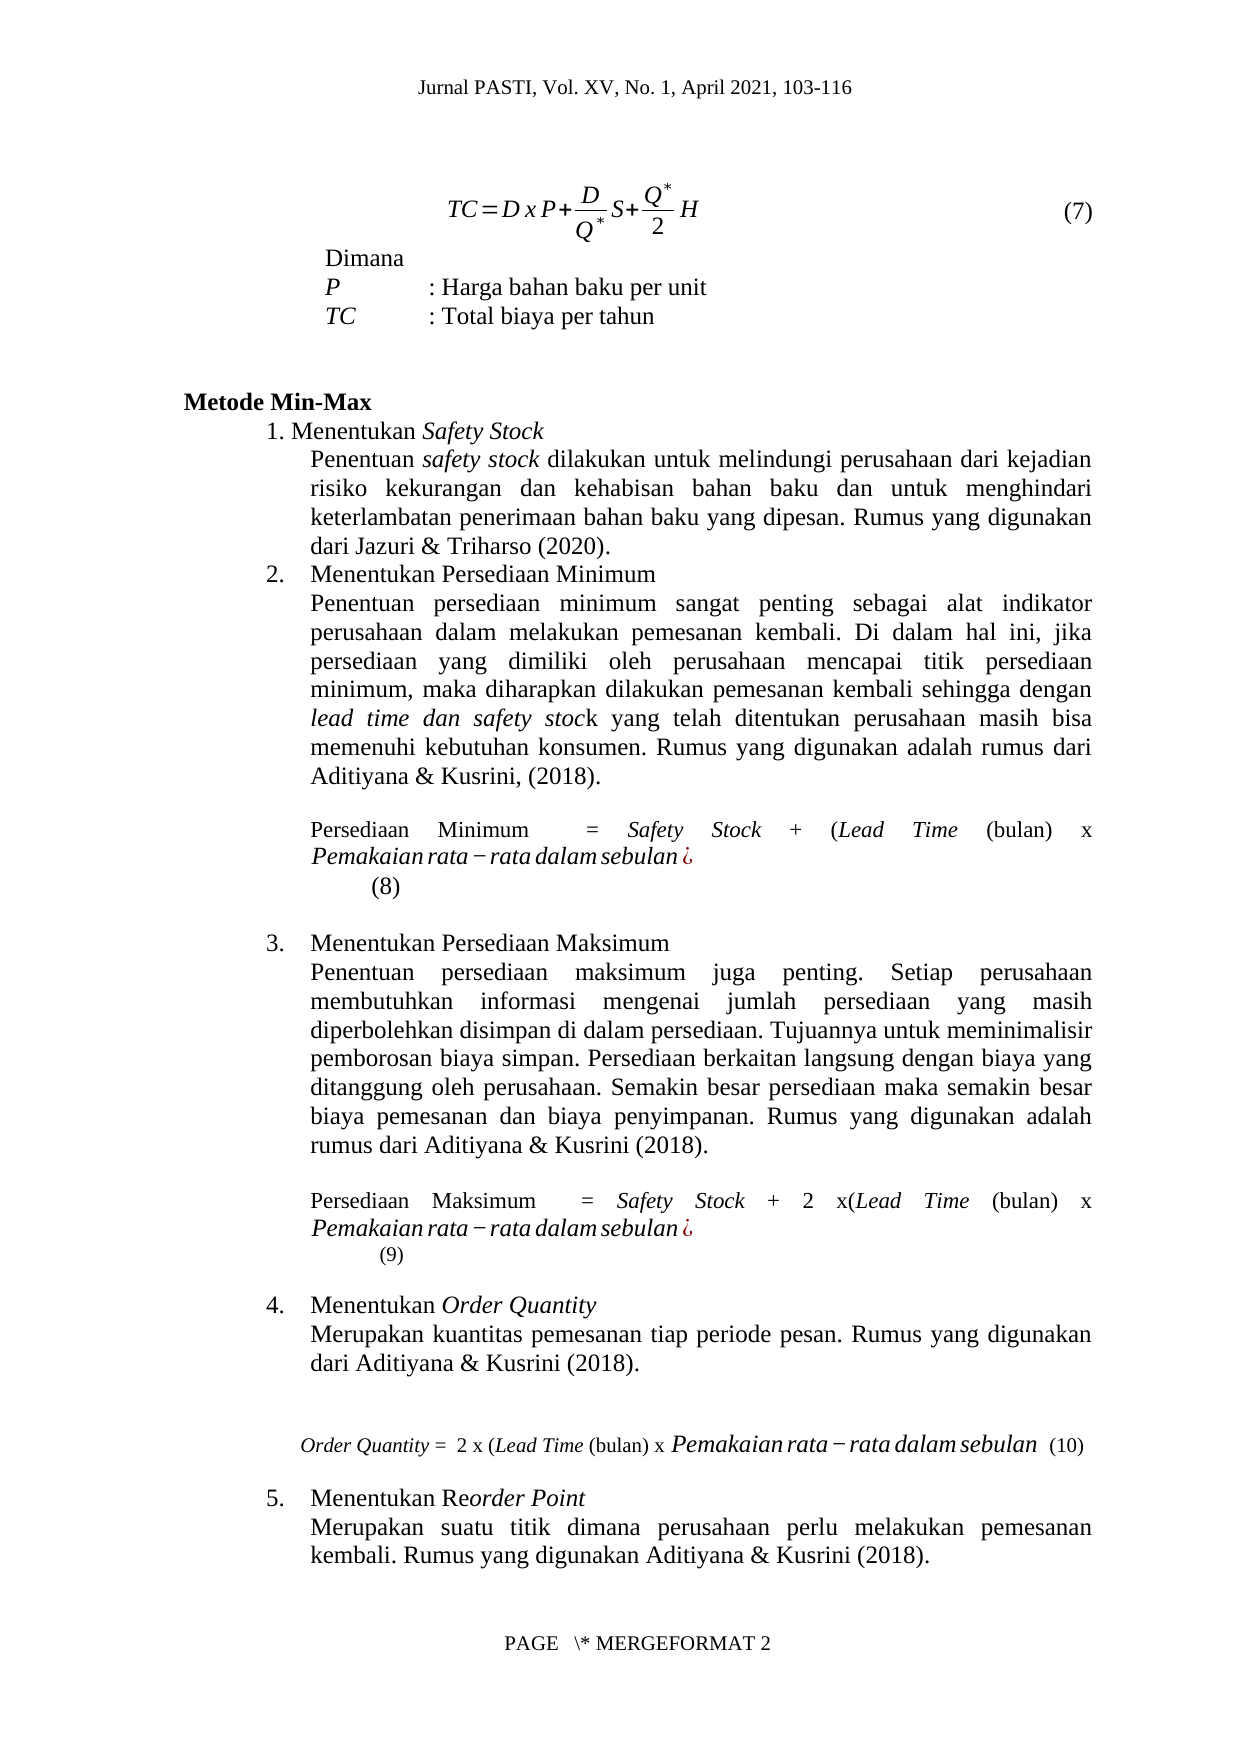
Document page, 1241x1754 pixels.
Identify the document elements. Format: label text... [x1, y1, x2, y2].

list Merupakan kuantitas pemesanan tiap periode pesan. Rumus yang digunakan dari Aditiyana & Kusrini (2018). [310, 1319, 1092, 1377]
list Penentuan safety stock dilakukan untuk melindungi perusahaan dari kejadian risiko kekurangan dan kehabisan bahan baku dan untuk menghindari keterlambatan penerimaan bahan baku yang dipesan. Rumus yang digunakan dari Jazuri & Triharso (2020). [310, 444, 1092, 559]
list Menentukan Persediaan Minimum [266, 559, 1092, 588]
text P : Harga bahan baku per unit [325, 272, 1092, 301]
text Order Quantity = 2 x (Lead Time (bulan) x (10) [252, 1430, 1092, 1458]
list Penentuan persediaan minimum sangat penting sebagai alat indikator perusahaan dalam melakukan pemesanan kembali. Di dalam hal ini, jika persediaan yang dimiliki oleh perusahaan mencapai titik persediaan minimum, maka diharapkan dilakukan pemesanan kembali sehingga dengan lead time dan safety stock yang telah ditentukan perusahaan masih bisa memenuhi kebutuhan konsumen. Rumus yang digunakan adalah rumus dari Aditiyana & Kusrini, (2018). [310, 588, 1092, 789]
list Menentukan Reorder Point [266, 1483, 1092, 1512]
list Persediaan Minimum = Safety Stock + (Lead Time (bulan) x (8) [310, 816, 1092, 900]
list Penentuan persediaan maksimum juga penting. Setiap perusahaan membutuhkan informasi mengenai jumlah persediaan yang masih diperbolehkan disimpan di dalam persediaan. Tujuannya untuk meminimalisir pemborosan biaya simpan. Persediaan berkaitan langsung dengan biaya yang ditanggung oleh perusahaan. Semakin besar persediaan maka semakin besar biaya pemesanan dan biaya penyimpanan. Rumus yang digunakan adalah rumus dari Aditiyana & Kusrini (2018). [310, 957, 1092, 1158]
text Dimana [325, 243, 1092, 272]
list Menentukan Order Quantity [266, 1290, 1092, 1319]
list Menentukan Persediaan Maksimum [266, 928, 1092, 957]
text TC : Total biaya per tahun [325, 301, 1092, 329]
list (7) [266, 177, 1092, 243]
text Metode Min-Max [177, 387, 1092, 416]
list Persediaan Maksimum = Safety Stock + 2 x(Lead Time (bulan) x (9) [310, 1187, 1092, 1266]
list 1. Menentukan Safety Stock [266, 416, 1092, 444]
list Merupakan suatu titik dimana perusahaan perlu melakukan pemesanan kembali. Rumus yang digunakan Aditiyana & Kusrini (2018). [310, 1512, 1092, 1569]
